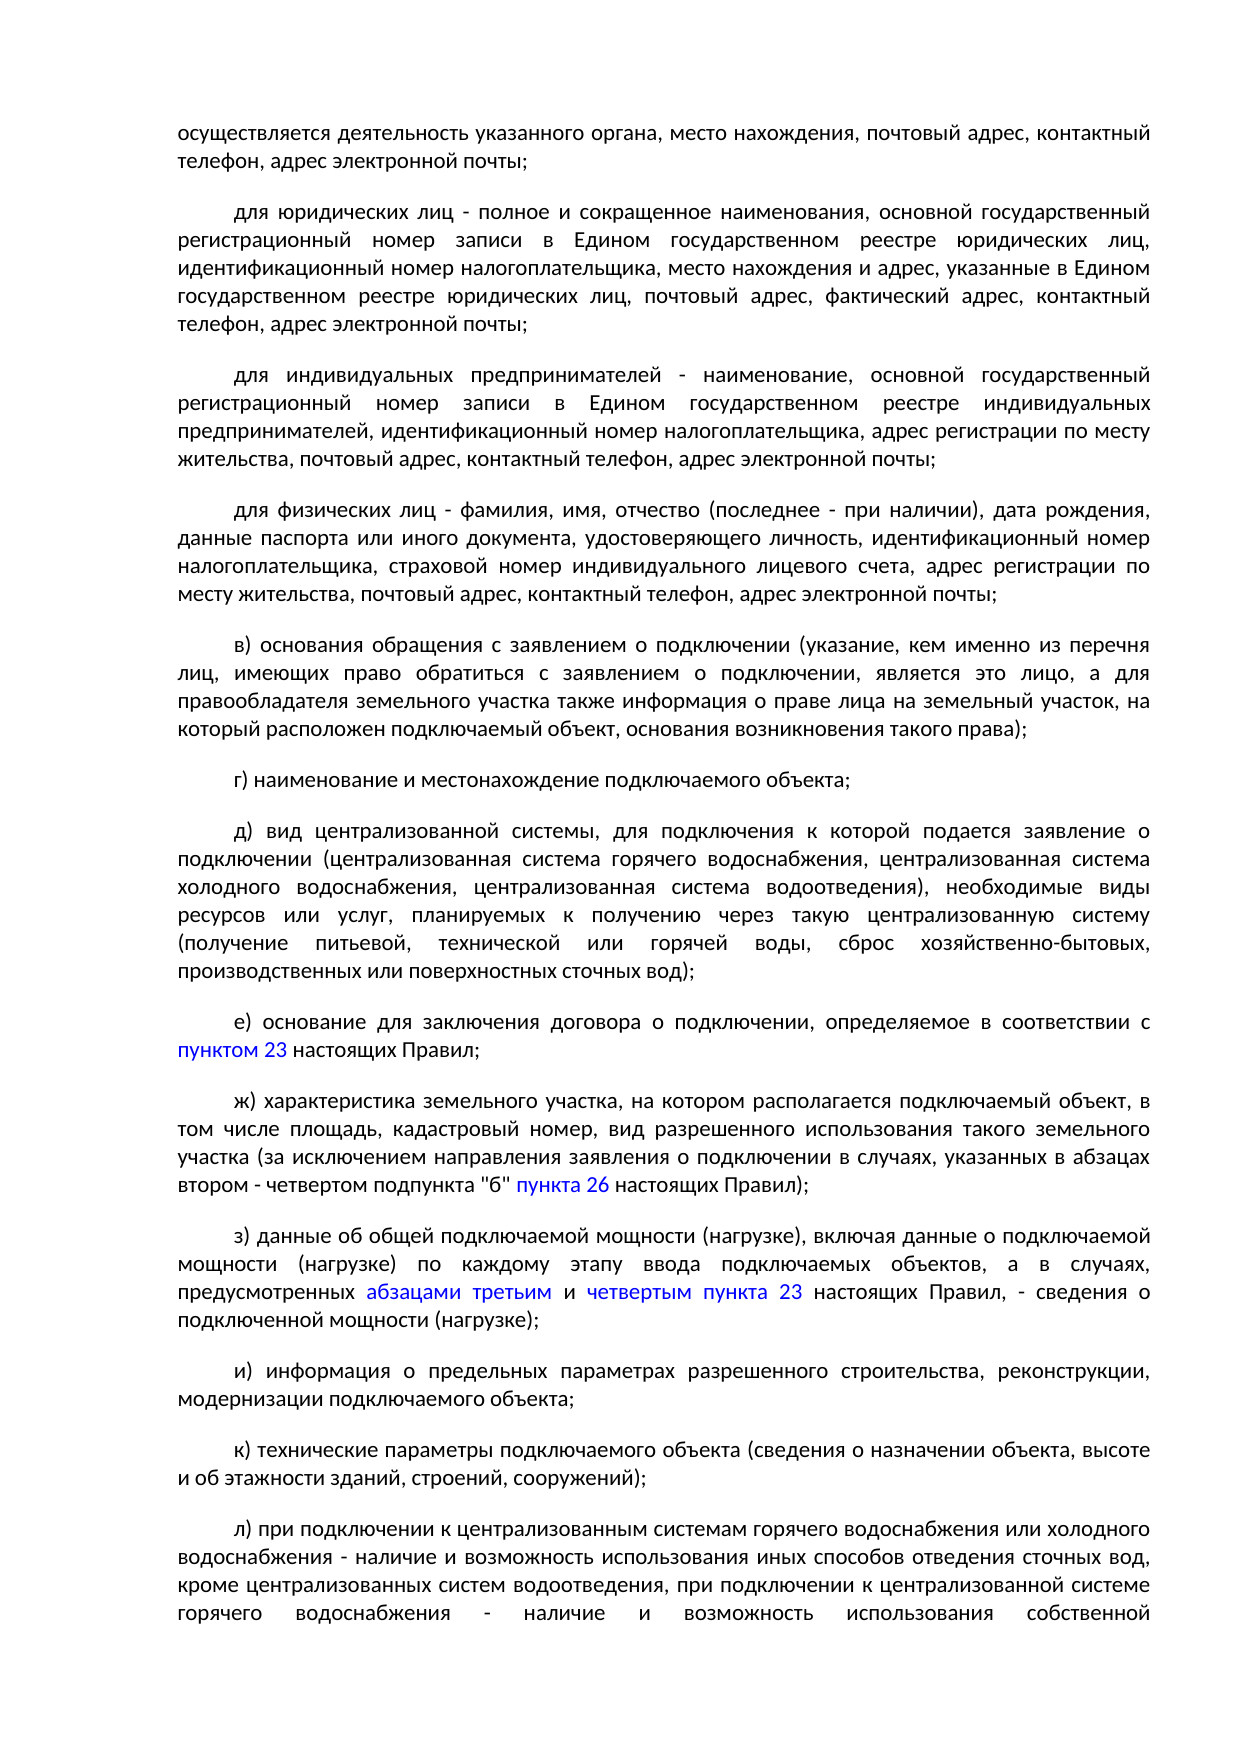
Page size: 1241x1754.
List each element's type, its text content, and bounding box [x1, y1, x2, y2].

text г) наименование и местонахождение подключаемого объекта; [177, 765, 1152, 793]
text е) основание для заключения договора о подключении, определяемое в соответствии с пунктом 23 настоящих Правил; [177, 1007, 1152, 1063]
text д) вид централизованной системы, для подключения к которой подается заявление о подключении (централизованная система горячего водоснабжения, централизованная система холодного водоснабжения, централизованная система водоотведения), необходимые виды ресурсов или услуг, планируемых к получению через такую централизованную систему (получение питьевой, технической или горячей воды, сброс хозяйственно-бытовых, производственных или поверхностных сточных вод); [177, 816, 1152, 984]
text ж) характеристика земельного участка, на котором располагается подключаемый объект, в том числе площадь, кадастровый номер, вид разрешенного использования такого земельного участка (за исключением направления заявления о подключении в случаях, указанных в абзацах втором - четвертом подпункта "б" пункта 26 настоящих Правил); [177, 1086, 1152, 1198]
text з) данные об общей подключаемой мощности (нагрузке), включая данные о подключаемой мощности (нагрузке) по каждому этапу ввода подключаемых объектов, а в случаях, предусмотренных абзацами третьим и четвертым пункта 23 настоящих Правил, - сведения о подключенной мощности (нагрузке); [177, 1221, 1152, 1333]
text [177, 118, 1152, 174]
text в) основания обращения с заявлением о подключении (указание, кем именно из перечня лиц, имеющих право обратиться с заявлением о подключении, является это лицо, а для правообладателя земельного участка также информация о праве лица на земельный участок, на который расположен подключаемый объект, основания возникновения такого права); [177, 630, 1152, 742]
text для физических лиц - фамилия, имя, отчество (последнее - при наличии), дата рождения, данные паспорта или иного документа, удостоверяющего личность, идентификационный номер налогоплательщика, страховой номер индивидуального лицевого счета, адрес регистрации по месту жительства, почтовый адрес, контактный телефон, адрес электронной почты; [177, 495, 1152, 607]
text к) технические параметры подключаемого объекта (сведения о назначении объекта, высоте и об этажности зданий, строений, сооружений); [177, 1435, 1152, 1491]
text и) информация о предельных параметрах разрешенного строительства, реконструкции, модернизации подключаемого объекта; [177, 1356, 1152, 1412]
text для индивидуальных предпринимателей - наименование, основной государственный регистрационный номер записи в Едином государственном реестре индивидуальных предпринимателей, идентификационный номер налогоплательщика, адрес регистрации по месту жительства, почтовый адрес, контактный телефон, адрес электронной почты; [177, 360, 1152, 472]
text для юридических лиц - полное и сокращенное наименования, основной государственный регистрационный номер записи в Едином государственном реестре юридических лиц, идентификационный номер налогоплательщика, место нахождения и адрес, указанные в Едином государственном реестре юридических лиц, почтовый адрес, фактический адрес, контактный телефон, адрес электронной почты; [177, 197, 1152, 337]
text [177, 1514, 1152, 1626]
